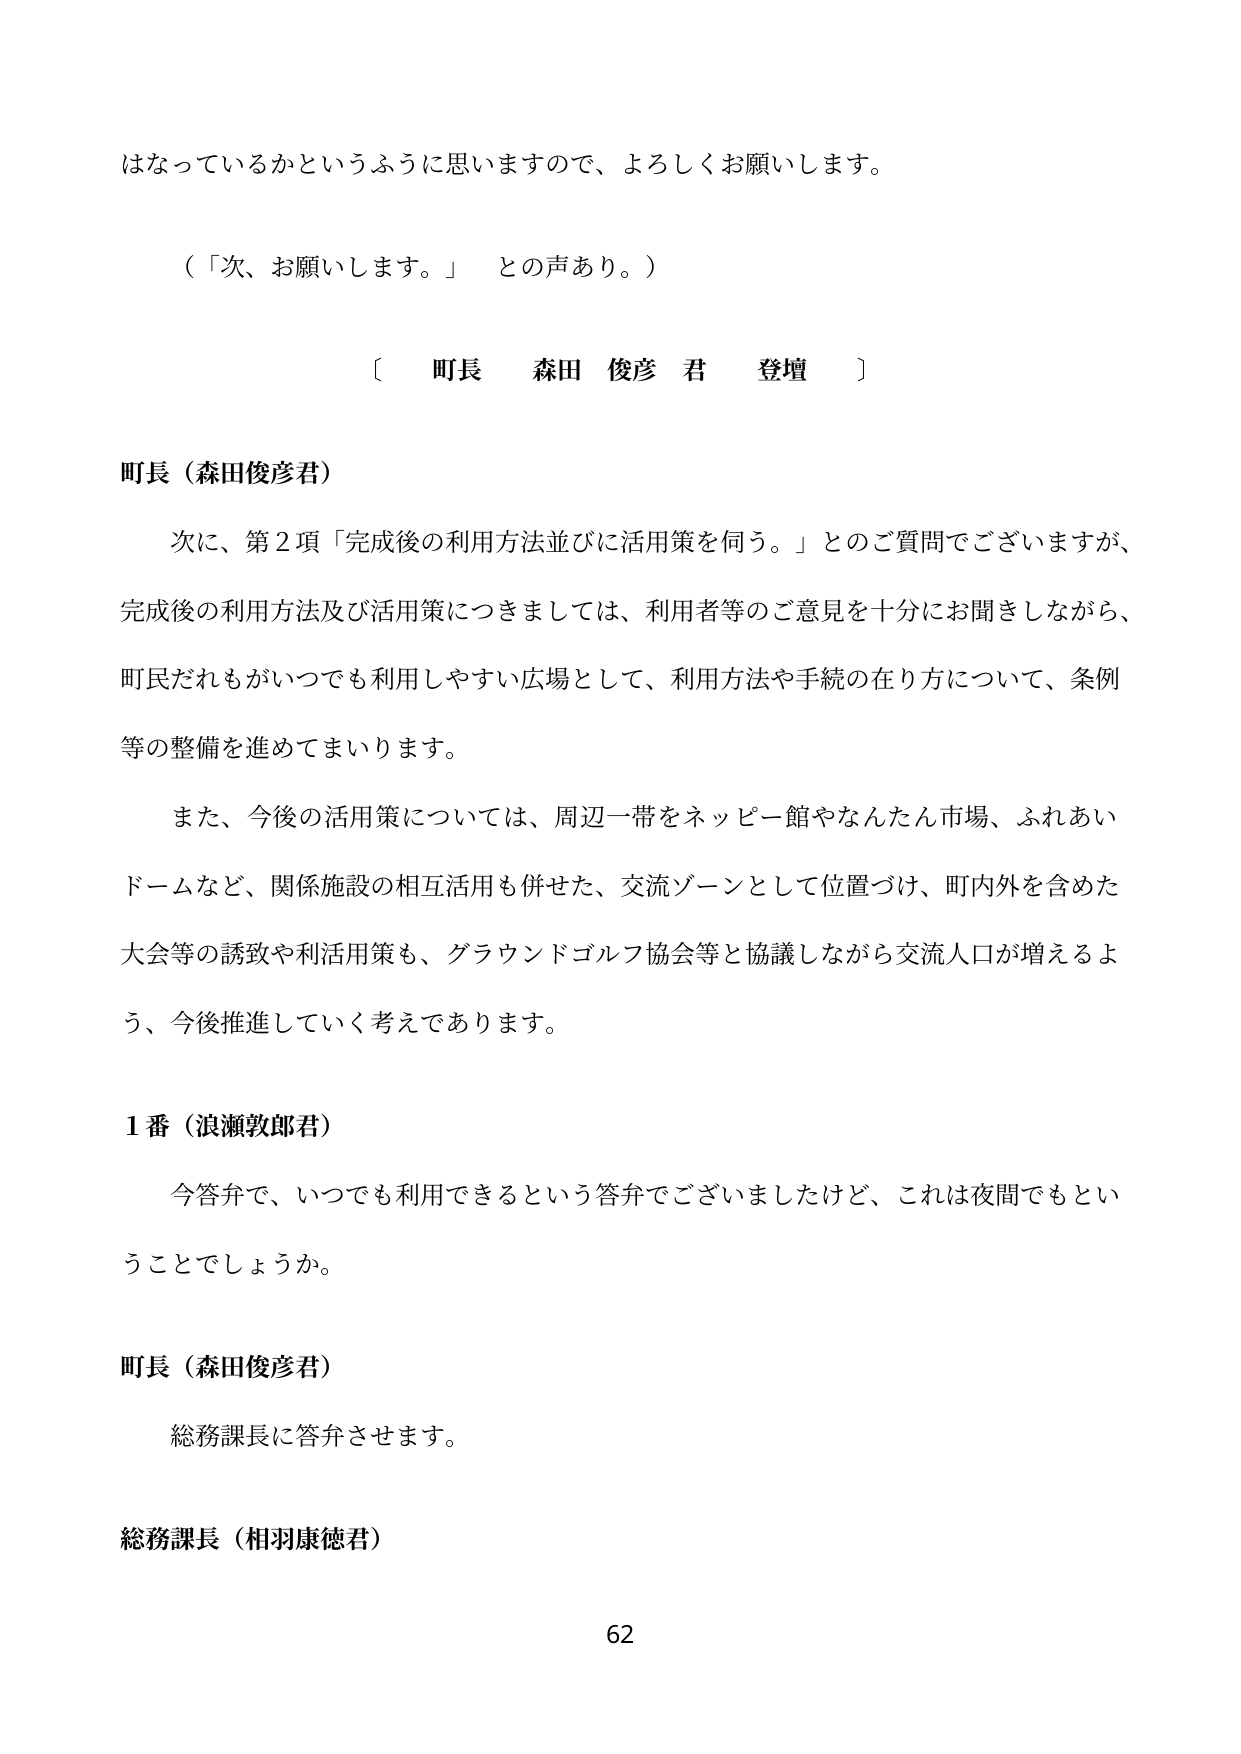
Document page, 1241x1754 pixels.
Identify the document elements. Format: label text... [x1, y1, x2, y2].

text また、今後の活用策については、周辺一帯をネッピー館やなんたん市場、ふれあいドームなど、関係施設の相互活用も併せた、交流ゾーンとして位置づけ、町内外を含めた大会等の誘致や利活用策も、グラウンドゴルフ協会等と協議しながら交流人口が増えるよう、今後推進していく考えであります。 [120, 781, 1120, 1056]
text 総務課長に答弁させます。 [120, 1400, 1120, 1469]
text （「次、お願いします。」 との声あり。） [120, 231, 1120, 300]
text １番（浪瀬敦郎君） [120, 1091, 1120, 1159]
text 次に、第２項「完成後の利用方法並びに活用策を伺う。」とのご質問でございますが、完成後の利用方法及び活用策につきましては、利用者等のご意見を十分にお聞きしながら、町民だれもがいつでも利用しやすい広場として、利用方法や手続の在り方について、条例等の整備を進めてまいります。 [120, 506, 1120, 781]
text 町長（森田俊彦君） [120, 438, 1120, 506]
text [120, 128, 1120, 197]
text 今答弁で、いつでも利用できるという答弁でございましたけど、これは夜間でもということでしょうか。 [120, 1159, 1120, 1297]
text 町長（森田俊彦君） [120, 1331, 1120, 1400]
text 〔 町長 森田 俊彦 君 登壇 〕 [120, 334, 1120, 403]
text 総務課長（相羽康徳君） [120, 1503, 1120, 1572]
